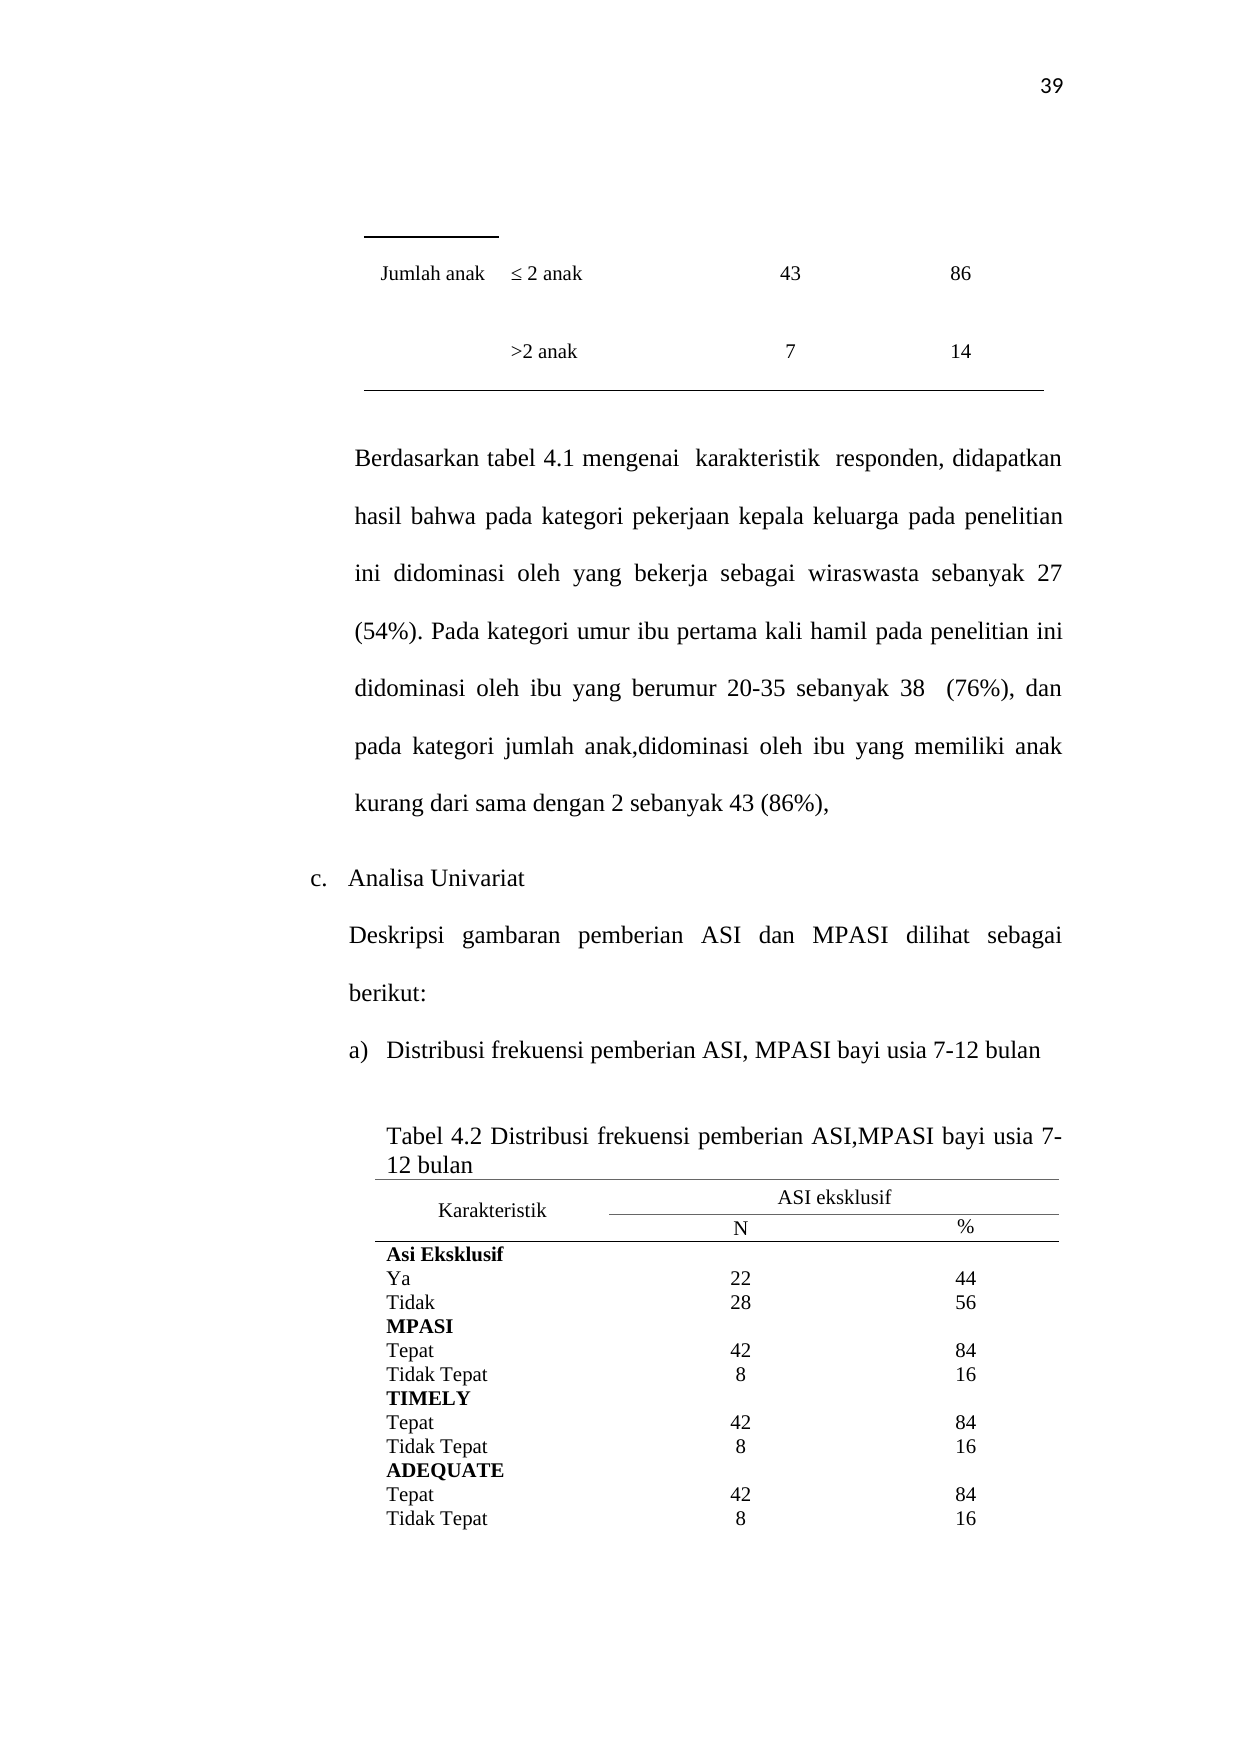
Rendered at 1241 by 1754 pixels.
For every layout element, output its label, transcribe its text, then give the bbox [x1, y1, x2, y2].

text Deskripsi gambaran pemberian ASI dan MPASI dilihat sebagai berikut: [349, 920, 1063, 1006]
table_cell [609, 1242, 872, 1530]
table_header ASI eksklusif [609, 1180, 1059, 1213]
text Berdasarkan tabel 4.1 mengenai karakteristik responden, didapatkan hasil bahwa pada kategori pekerjaan kepala keluarga pada penelitian ini didominasi oleh yang bekerja sebagai wiraswasta sebanyak 27 (54%). Pada kategori umur ibu pertama kali hamil pada penelitian ini didominasi oleh ibu yang berumur 20-35 sebanyak 38 (76%), dan pada kategori jumlah anak,didominasi oleh ibu yang memiliki anak kurang dari sama dengan 2 sebanyak 43 (86%), [354, 443, 1063, 817]
table_cell ≤ 2 anak [499, 236, 703, 312]
table_cell 43 [703, 236, 877, 312]
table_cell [375, 1242, 609, 1530]
table_cell 7 [703, 313, 877, 390]
table_cell >2 anak [499, 313, 703, 390]
table_cell % [872, 1215, 1059, 1241]
table_header Karakteristik [375, 1180, 609, 1241]
list Distribusi frekuensi pemberian ASI, MPASI bayi usia 7-12 bulan [349, 1035, 1063, 1064]
table_cell 86 [877, 236, 1044, 312]
table_cell N [609, 1215, 872, 1241]
table_cell Jumlah anak [364, 238, 499, 390]
list Analisa Univariat [310, 863, 1063, 891]
table_cell 14 [877, 313, 1044, 390]
text Tabel 4.2 Distribusi frekuensi pemberian ASI,MPASI bayi usia 7-12 bulan [386, 1121, 1063, 1179]
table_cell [872, 1242, 1059, 1530]
